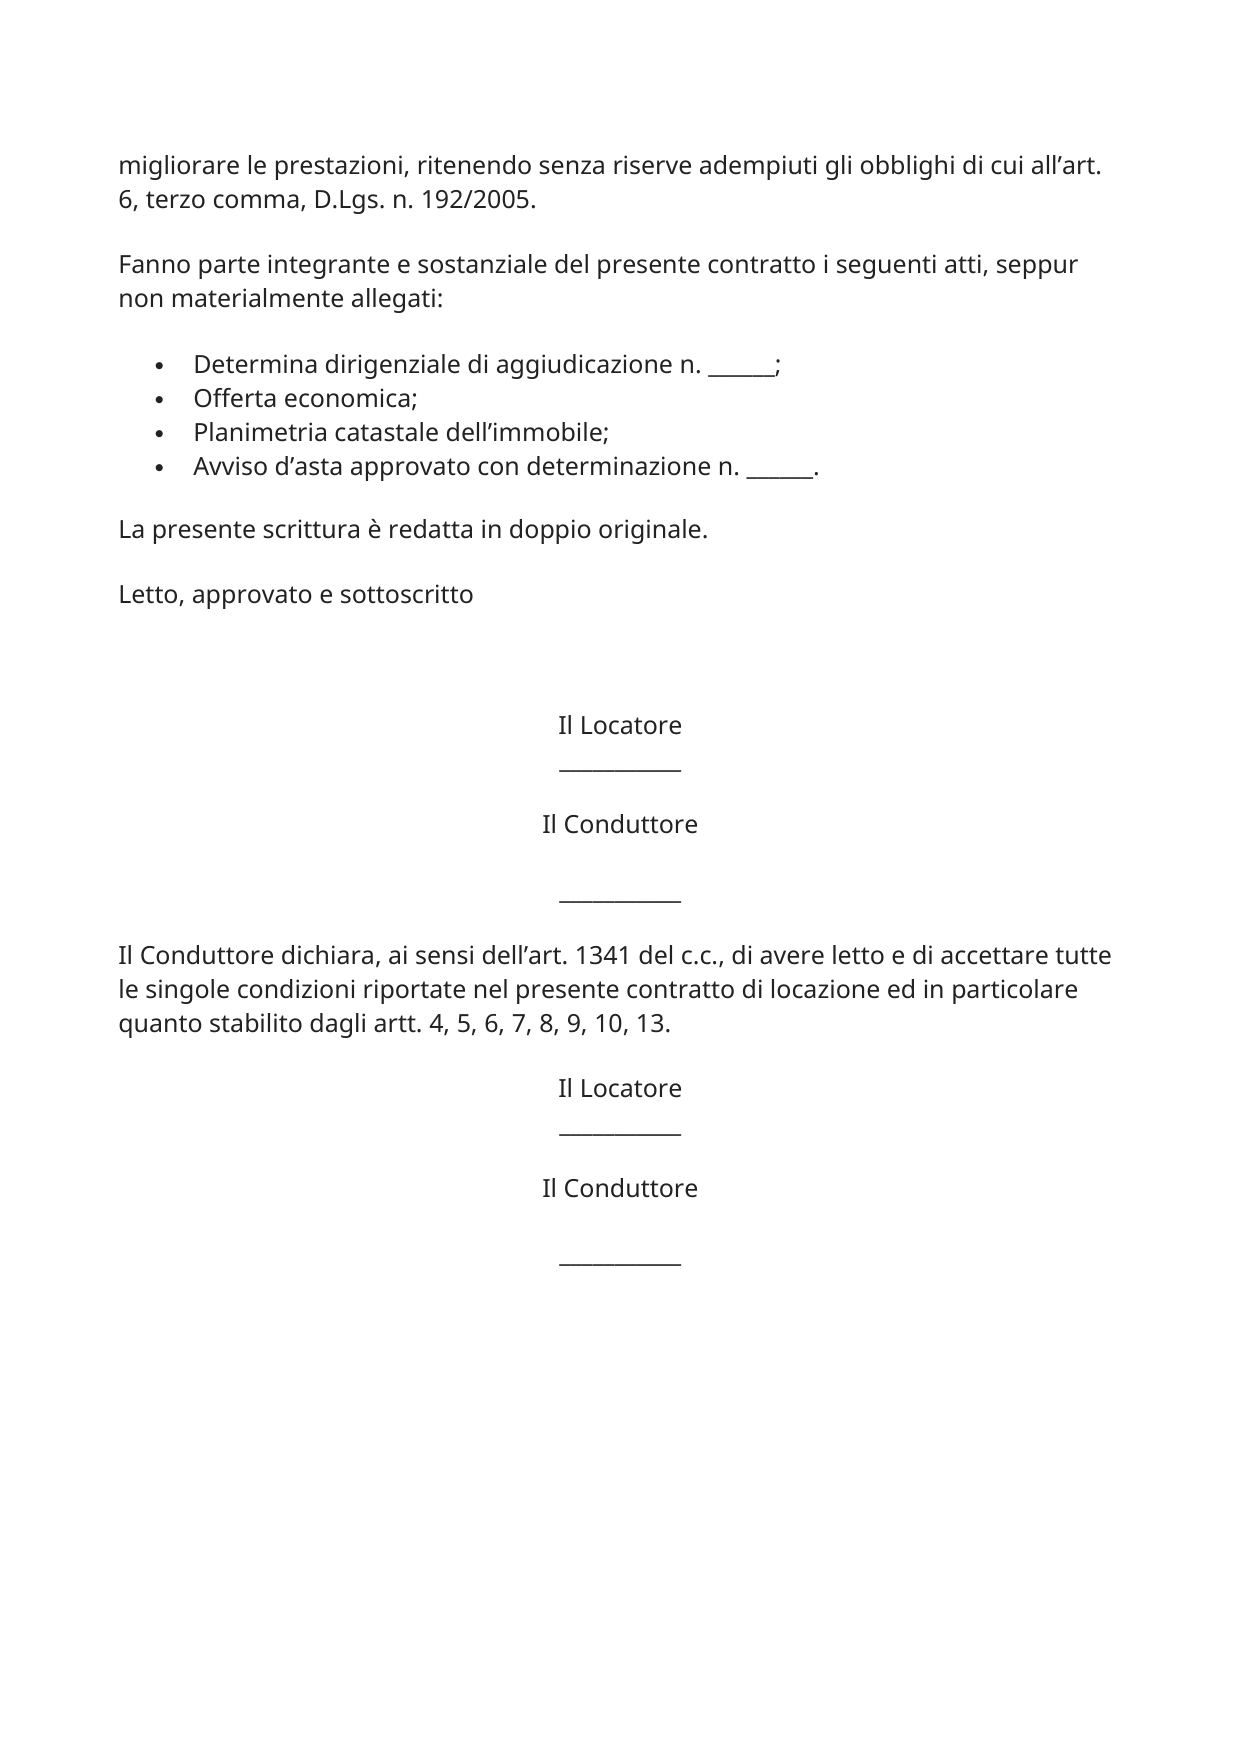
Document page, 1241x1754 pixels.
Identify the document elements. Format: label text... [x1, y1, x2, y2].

text Il Conduttore dichiara, ai sensi dell’art. 1341 del c.c., di avere letto e di accettare tutte le singole condizioni riportate nel presente contratto di locazione ed in particolare quanto stabilito dagli artt. 4, 5, 6, 7, 8, 9, 10, 13. [118, 938, 1122, 1040]
list Avviso d’asta approvato con determinazione n. ______. [156, 448, 1122, 483]
text Fanno parte integrante e sostanziale del presente contratto i seguenti atti, seppur non materialmente allegati: [118, 247, 1122, 315]
text Il Conduttore [118, 807, 1122, 841]
list Offerta economica; [156, 380, 1122, 414]
text Letto, approvato e sottoscritto [118, 577, 1122, 611]
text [118, 148, 1122, 216]
text Il Locatore ___________ [118, 708, 1122, 776]
list Planimetria catastale dell’immobile; [156, 414, 1122, 448]
text ___________ [118, 872, 1122, 906]
list Determina dirigenziale di aggiudicazione n. ______; [156, 346, 1122, 380]
text La presente scrittura è redatta in doppio originale. [118, 512, 1122, 546]
text Il Locatore ___________ [118, 1071, 1122, 1139]
text Il Conduttore [118, 1171, 1122, 1204]
text ___________ [118, 1236, 1122, 1270]
